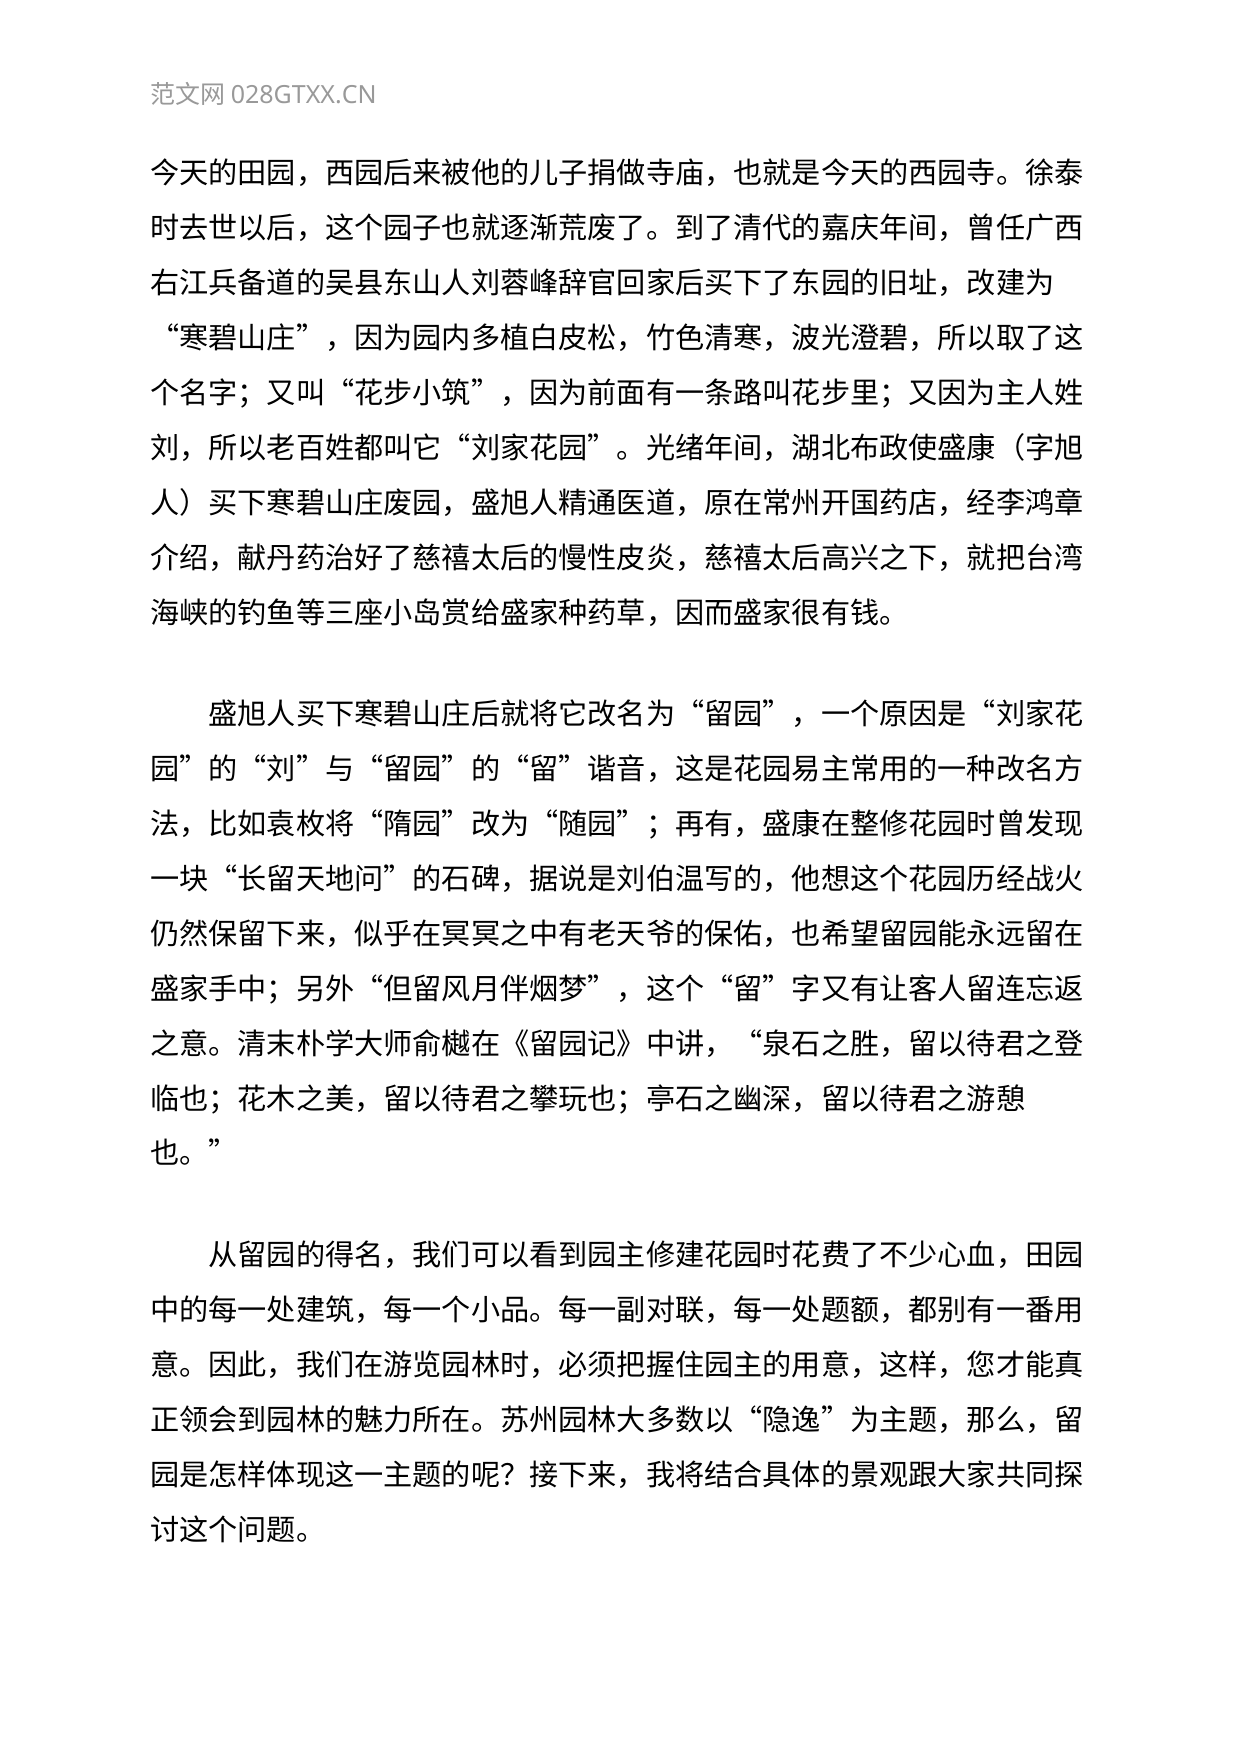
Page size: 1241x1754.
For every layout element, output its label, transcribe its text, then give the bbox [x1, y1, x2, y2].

text 盛旭人买下寒碧山庄后就将它改名为“留园”，一个原因是“刘家花园”的“刘”与“留园”的“留”谐音，这是花园易主常用的一种改名方法，比如袁枚将“隋园”改为“随园”；再有，盛康在整修花园时曾发现一块“长留天地问”的石碑，据说是刘伯温写的，他想这个花园历经战火仍然保留下来，似乎在冥冥之中有老天爷的保佑，也希望留园能永远留在盛家手中；另外“但留风月伴烟梦”，这个“留”字又有让客人留连忘返之意。清末朴学大师俞樾在《留园记》中讲，“泉石之胜，留以待君之登临也；花木之美，留以待君之攀玩也；亭石之幽深，留以待君之游憩也。” [150, 691, 1090, 1172]
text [150, 150, 1090, 631]
text 从留园的得名，我们可以看到园主修建花园时花费了不少心血，田园中的每一处建筑，每一个小品。每一副对联，每一处题额，都别有一番用意。因此，我们在游览园林时，必须把握住园主的用意，这样，您才能真正领会到园林的魅力所在。苏州园林大多数以“隐逸”为主题，那么，留园是怎样体现这一主题的呢？接下来，我将结合具体的景观跟大家共同探讨这个问题。 [150, 1232, 1090, 1549]
